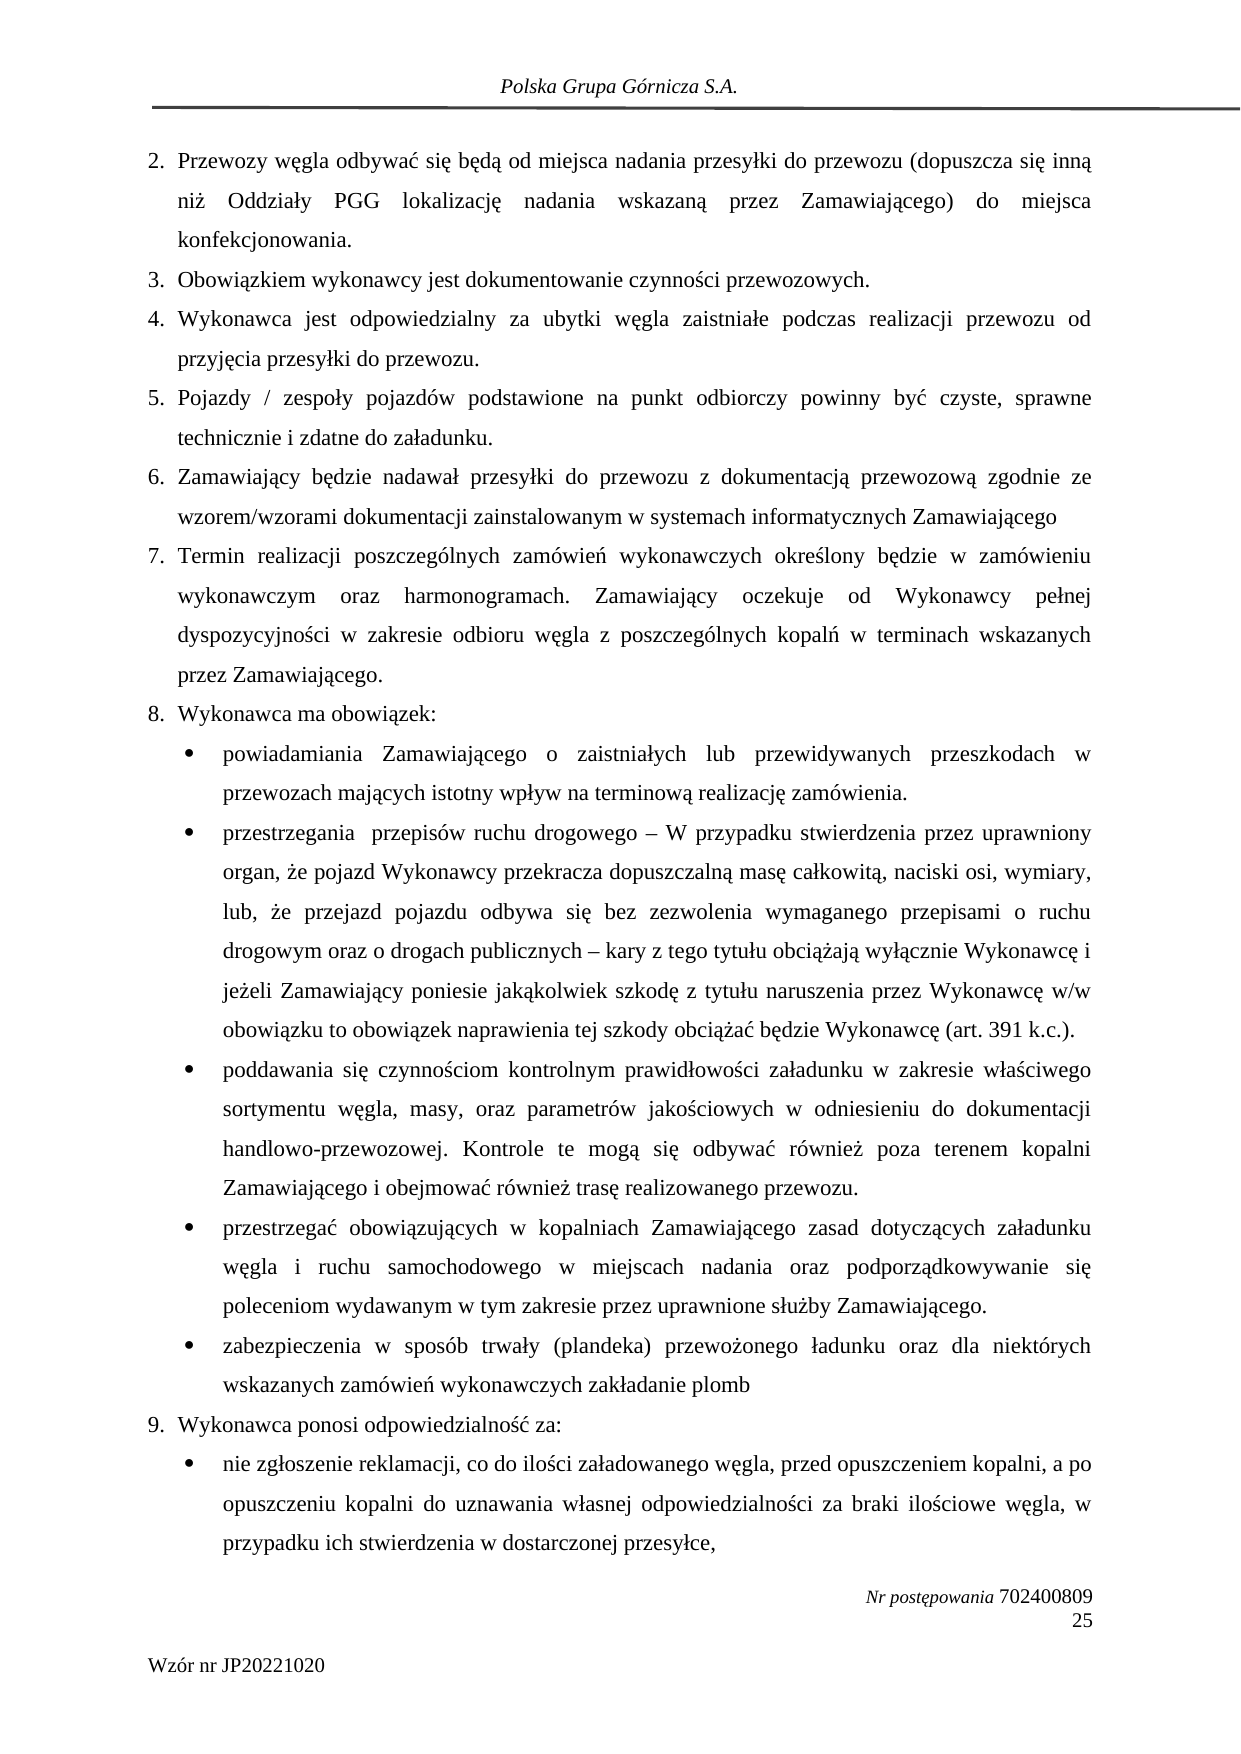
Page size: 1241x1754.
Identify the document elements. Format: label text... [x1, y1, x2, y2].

list poddawania się czynnościom kontrolnym prawidłowości załadunku w zakresie właściwego sortymentu węgla, masy, oraz parametrów jakościowych w odniesieniu do dokumentacji handlowo-przewozowej. Kontrole te mogą się odbywać również poza terenem kopalni Zamawiającego i obejmować również trasę realizowanego przewozu. [185, 1056, 1093, 1200]
list powiadamiania Zamawiającego o zaistniałych lub przewidywanych przeszkodach w przewozach mających istotny wpływ na terminową realizację zamówienia. [185, 740, 1093, 806]
list przestrzegać obowiązujących w kopalniach Zamawiającego zasad dotyczących załadunku węgla i ruchu samochodowego w miejscach nadania oraz podporządkowywanie się poleceniom wydawanym w tym zakresie przez uprawnione służby Zamawiającego. [185, 1213, 1093, 1319]
list Przewozy węgla odbywać się będą od miejsca nadania przesyłki do przewozu (dopuszcza się inną niż Oddziały PGG lokalizację nadania wskazaną przez Zamawiającego) do miejsca konfekcjonowania. [148, 148, 1093, 253]
list Wykonawca jest odpowiedzialny za ubytki węgla zaistniałe podczas realizacji przewozu od przyjęcia przesyłki do przewozu. [148, 306, 1093, 371]
list zabezpieczenia w sposób trwały (plandeka) przewożonego ładunku oraz dla niektórych wskazanych zamówień wykonawczych zakładanie plomb [185, 1332, 1093, 1398]
list Zamawiający będzie nadawał przesyłki do przewozu z dokumentacją przewozową zgodnie ze wzorem/wzorami dokumentacji zainstalowanym w systemach informatycznych Zamawiającego [148, 463, 1093, 529]
list Obowiązkiem wykonawcy jest dokumentowanie czynności przewozowych. [148, 266, 1093, 292]
list nie zgłoszenie reklamacji, co do ilości załadowanego węgla, przed opuszczeniem kopalni, a po opuszczeniu kopalni do uznawania własnej odpowiedzialności za braki ilościowe węgla, w przypadku ich stwierdzenia w dostarczonej przesyłce, [185, 1450, 1093, 1556]
list Pojazdy / zespoły pojazdów podstawione na punkt odbiorczy powinny być czyste, sprawne technicznie i zdatne do załadunku. [148, 384, 1093, 450]
list przestrzegania przepisów ruchu drogowego – W przypadku stwierdzenia przez uprawniony organ, że pojazd Wykonawcy przekracza dopuszczalną masę całkowitą, naciski osi, wymiary, lub, że przejazd pojazdu odbywa się bez zezwolenia wymaganego przepisami o ruchu drogowym oraz o drogach publicznych – kary z tego tytułu obciążają wyłącznie Wykonawcę i jeżeli Zamawiający poniesie jakąkolwiek szkodę z tytułu naruszenia przez Wykonawcę w/w obowiązku to obowiązek naprawienia tej szkody obciążać będzie Wykonawcę (art. 391 k.c.). [185, 819, 1093, 1042]
list Wykonawca ponosi odpowiedzialność za: [148, 1411, 1093, 1437]
list Termin realizacji poszczególnych zamówień wykonawczych określony będzie w zamówieniu wykonawczym oraz harmonogramach. Zamawiający oczekuje od Wykonawcy pełnej dyspozycyjności w zakresie odbioru węgla z poszczególnych kopalń w terminach wskazanych przez Zamawiającego. [148, 542, 1093, 687]
list Wykonawca ma obowiązek: [148, 700, 1093, 727]
